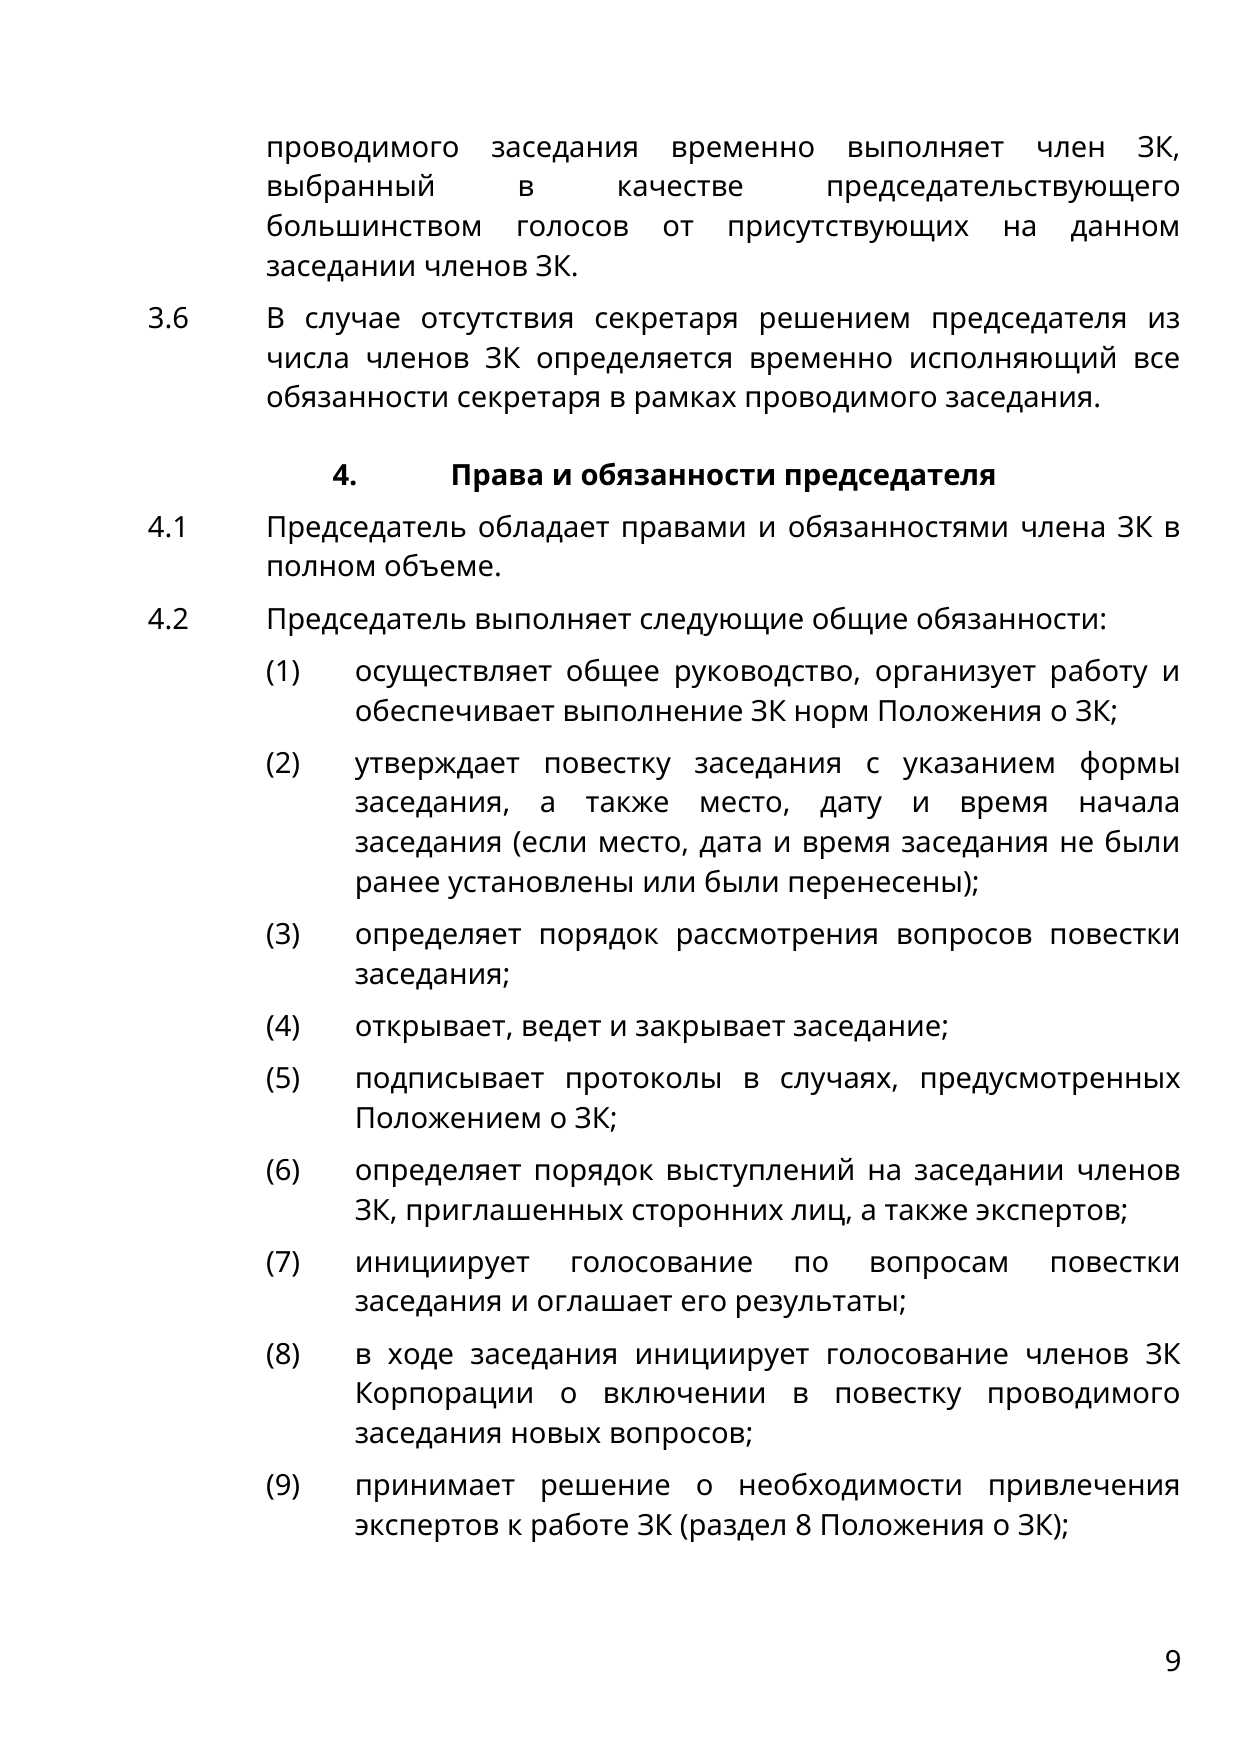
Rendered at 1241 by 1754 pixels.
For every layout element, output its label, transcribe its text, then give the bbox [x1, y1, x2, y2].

text в ходе заседания инициирует голосование членов ЗК Корпорации о включении в повестку проводимого заседания новых вопросов; [266, 1333, 1181, 1452]
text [148, 126, 1181, 285]
text инициирует голосование по вопросам повестки заседания и оглашает его результаты; [266, 1241, 1181, 1320]
text Председатель обладает правами и обязанностями члена ЗК в полном объеме. [148, 506, 1181, 585]
text определяет порядок выступлений на заседании членов ЗК, приглашенных сторонних лиц, а также экспертов; [266, 1149, 1181, 1228]
text Председатель выполняет следующие общие обязанности: [148, 598, 1181, 638]
text открывает, ведет и закрывает заседание; [266, 1005, 1181, 1045]
text В случае отсутствия секретаря решением председателя из числа членов ЗК определяется временно исполняющий все обязанности секретаря в рамках проводимого заседания. [148, 297, 1181, 416]
list Права и обязанности председателя [148, 454, 1181, 493]
text осуществляет общее руководство, организует работу и обеспечивает выполнение ЗК норм Положения о ЗК; [266, 650, 1181, 729]
text утверждает повестку заседания с указанием формы заседания, а также место, дату и время начала заседания (если место, дата и время заседания не были ранее установлены или были перенесены); [266, 742, 1181, 901]
text определяет порядок рассмотрения вопросов повестки заседания; [266, 913, 1181, 993]
text подписывает протоколы в случаях, предусмотренных Положением о ЗК; [266, 1057, 1181, 1137]
text принимает решение о необходимости привлечения экспертов к работе ЗК (раздел 8 Положения о ЗК); [266, 1464, 1181, 1544]
